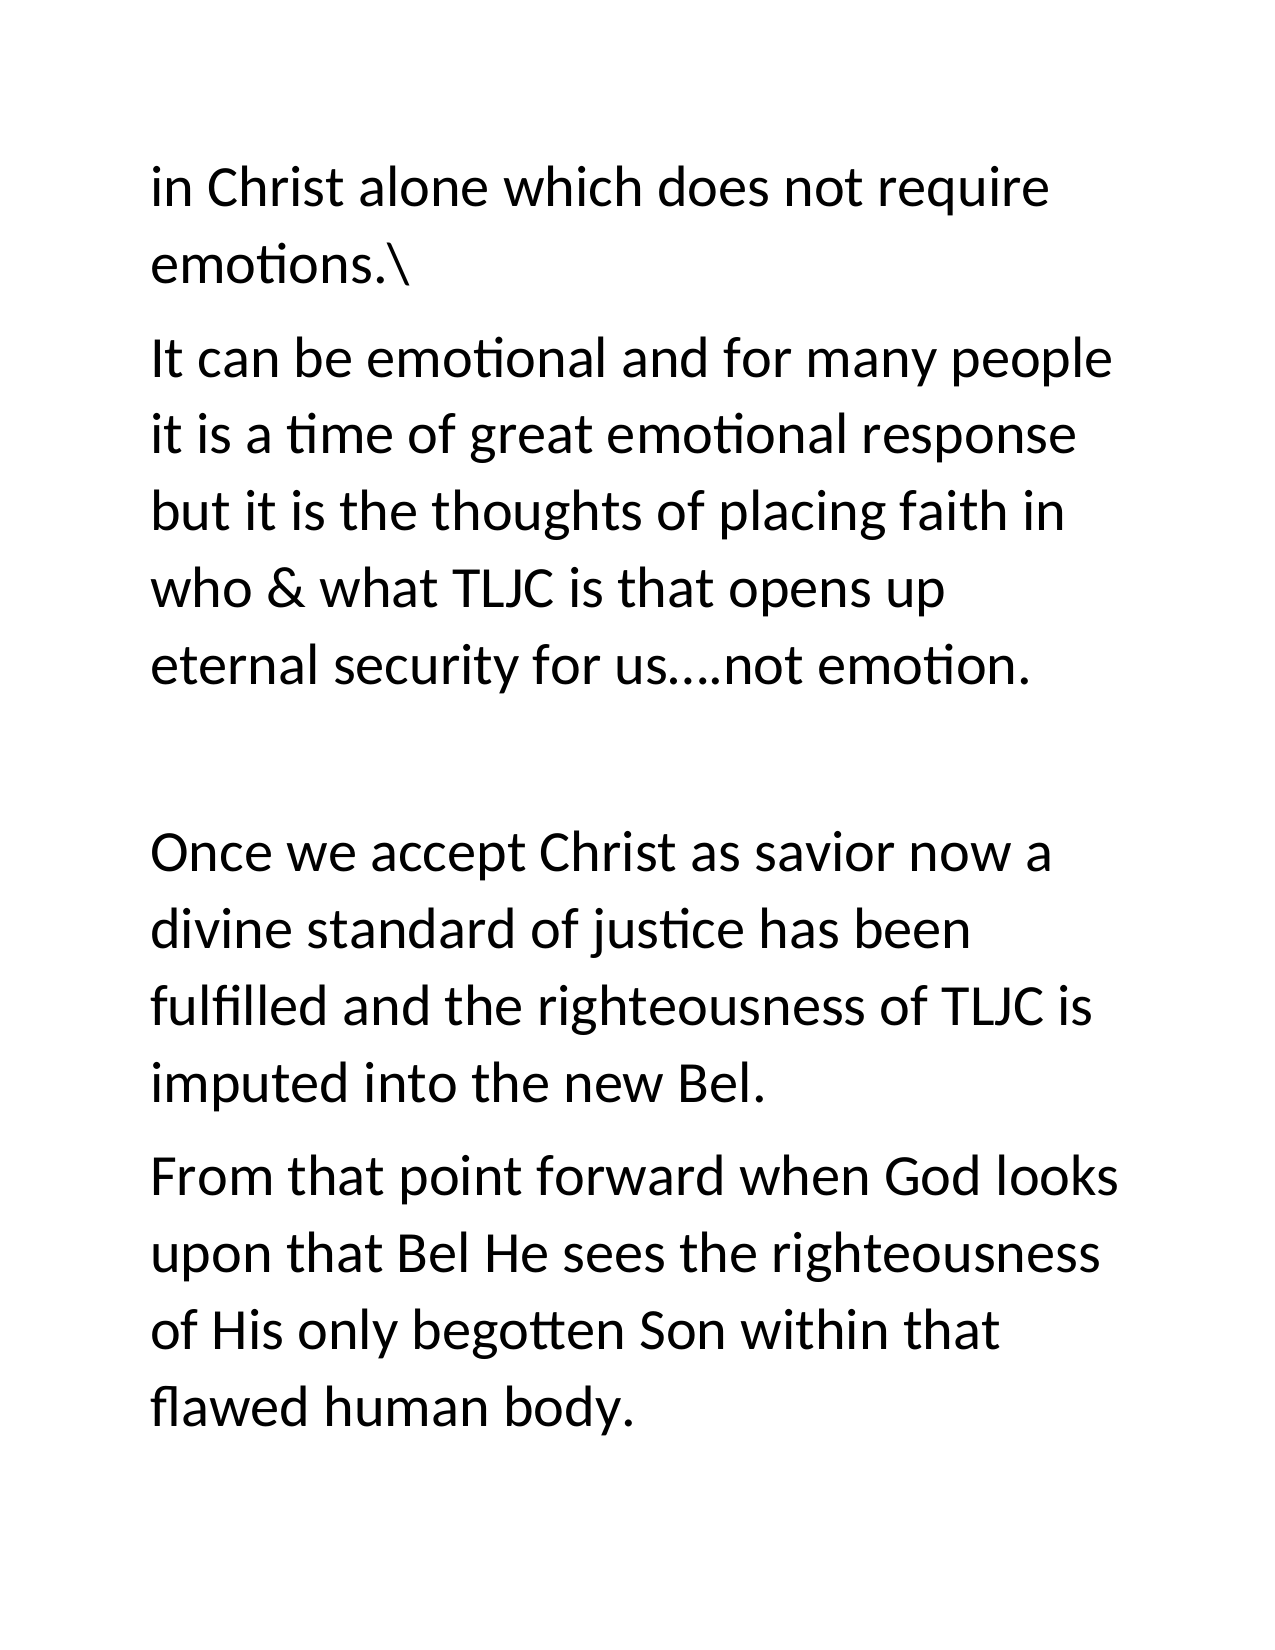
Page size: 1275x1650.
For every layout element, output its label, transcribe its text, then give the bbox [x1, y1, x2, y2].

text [150, 150, 1125, 298]
text Once we accept Christ as savior now a divine standard of justice has been fulfilled and the righteousness of TLJC is imputed into the new Bel. [150, 815, 1125, 1117]
text From that point forward when God looks upon that Bel He sees the righteousness of His only begotten Son within that flawed human body. [150, 1139, 1125, 1441]
text It can be emotional and for many people it is a time of great emotional response but it is the thoughts of placing faith in who & what TLJC is that opens up eternal security for us….not emotion. [150, 320, 1125, 699]
